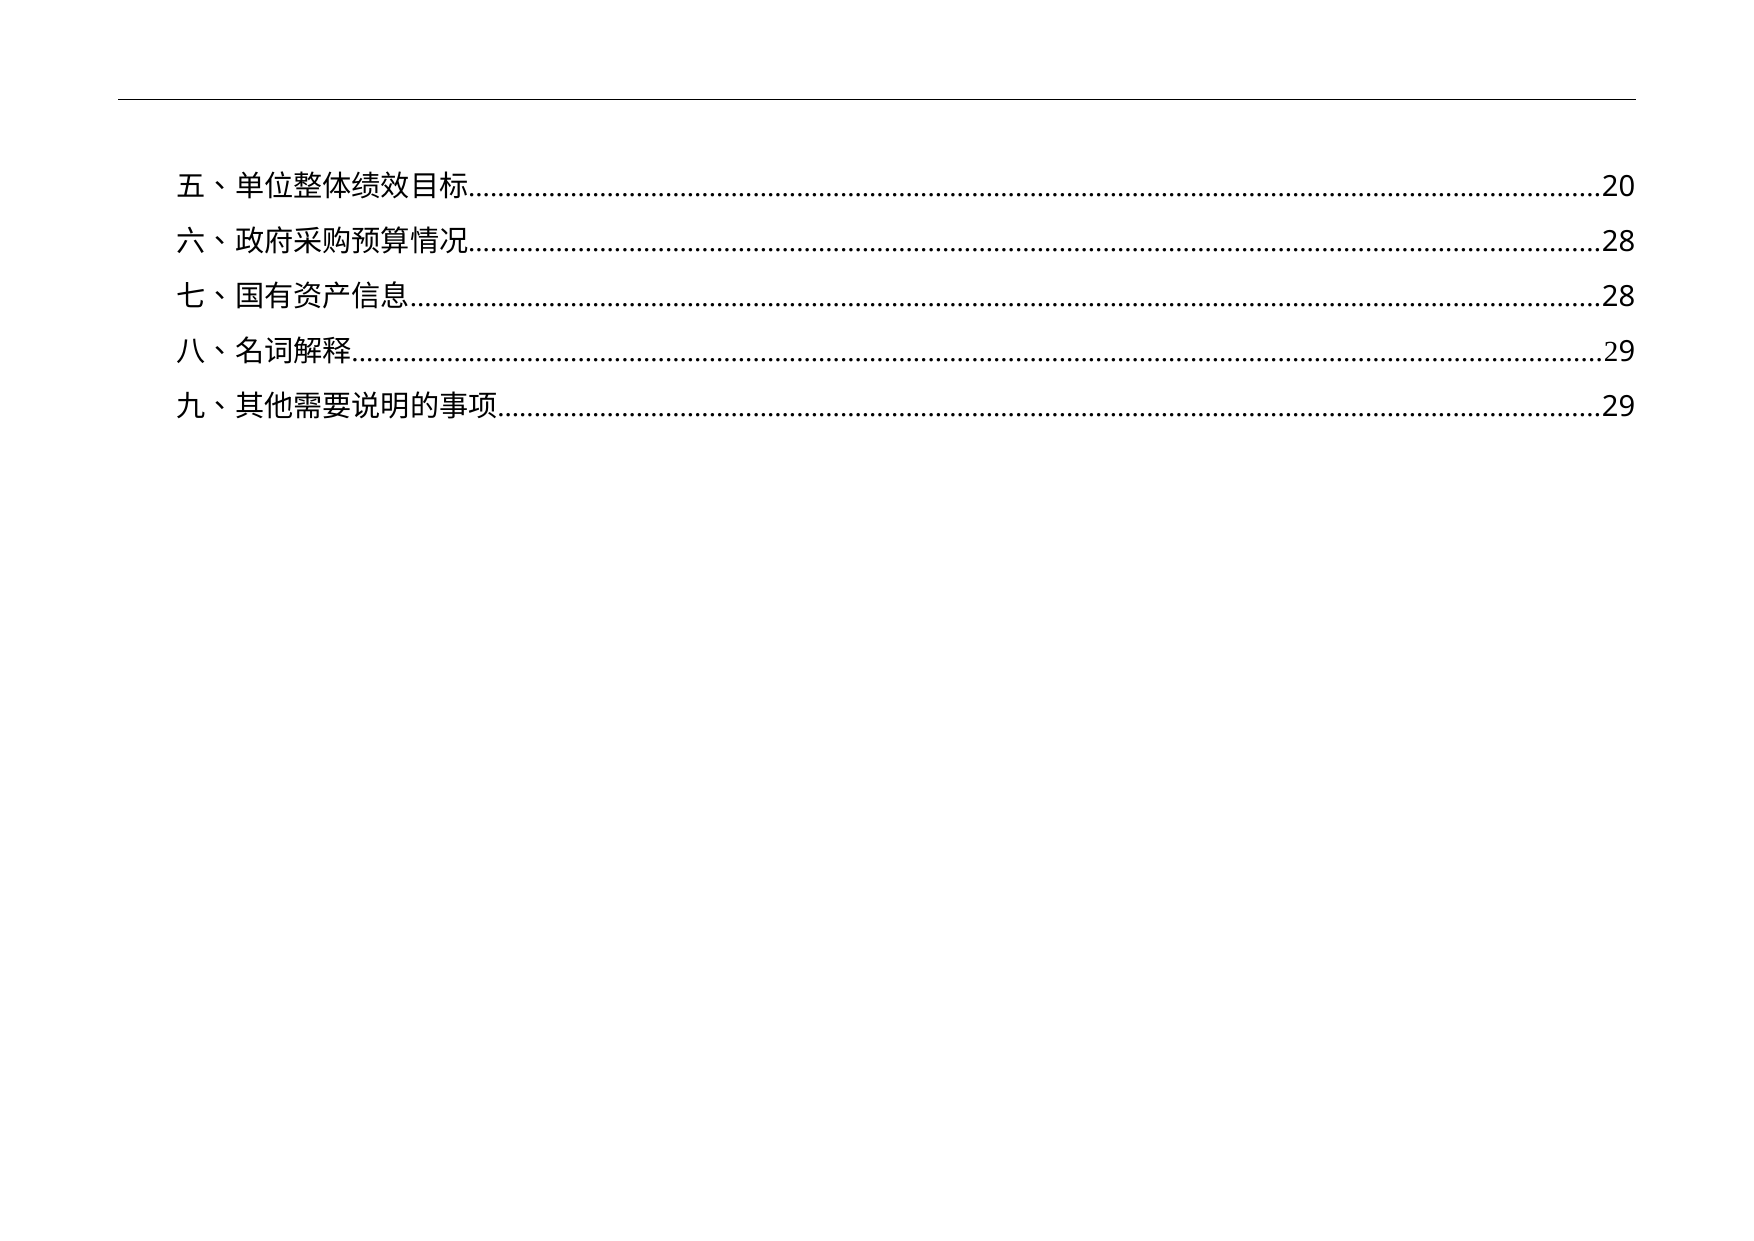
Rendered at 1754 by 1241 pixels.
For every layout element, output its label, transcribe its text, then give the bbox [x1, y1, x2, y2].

text 六、政府采购预算情况 28 [118, 217, 1636, 260]
text 九、其他需要说明的事项 29 [118, 382, 1636, 424]
text 八、名词解释 29 [118, 327, 1636, 370]
text 五、单位整体绩效目标 20 [118, 165, 1636, 205]
text 七、国有资产信息 28 [118, 272, 1636, 315]
